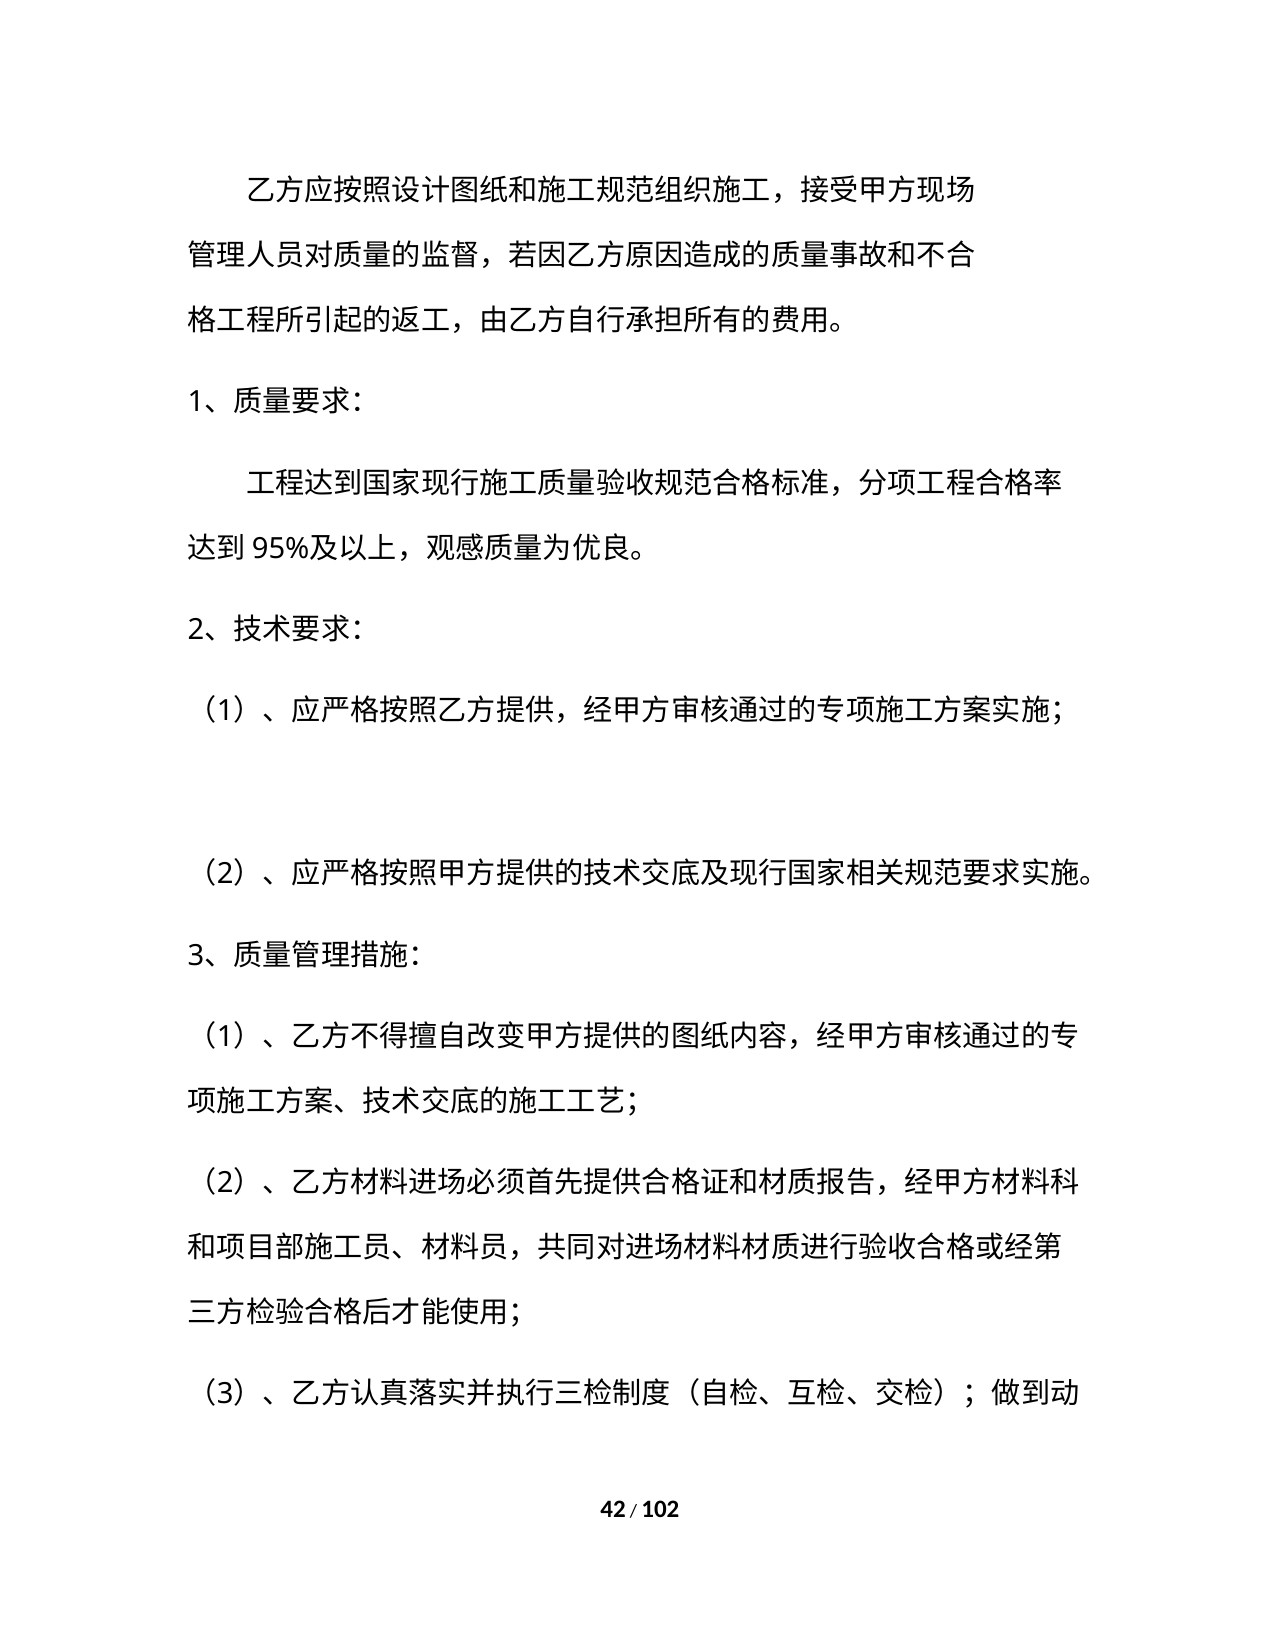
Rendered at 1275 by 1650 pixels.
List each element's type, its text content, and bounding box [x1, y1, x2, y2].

text （1）、乙方不得擅自改变甲方提供的图纸内容，经甲方审核通过的专项施工方案、技术交底的施工工艺； [187, 1001, 1087, 1131]
text 1、质量要求： [187, 367, 1087, 432]
text （2）、应严格按照甲方提供的技术交底及现行国家相关规范要求实施。 [187, 838, 1087, 903]
text 2、技术要求： [187, 594, 1087, 659]
text 3、质量管理措施： [187, 920, 1087, 985]
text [187, 1359, 1087, 1424]
text 乙方应按照设计图纸和施工规范组织施工，接受甲方现场管理人员对质量的监督，若因乙方原因造成的质量事故和不合格工程所引起的返工，由乙方自行承担所有的费用。 [187, 155, 994, 350]
text 工程达到国家现行施工质量验收规范合格标准，分项工程合格率达到95%及以上，观感质量为优良。 [187, 448, 1087, 578]
text （1）、应严格按照乙方提供，经甲方审核通过的专项施工方案实施； [187, 676, 1087, 741]
text （2）、乙方材料进场必须首先提供合格证和材质报告，经甲方材料科和项目部施工员、材料员，共同对进场材料材质进行验收合格或经第三方检验合格后才能使用； [187, 1147, 1087, 1342]
